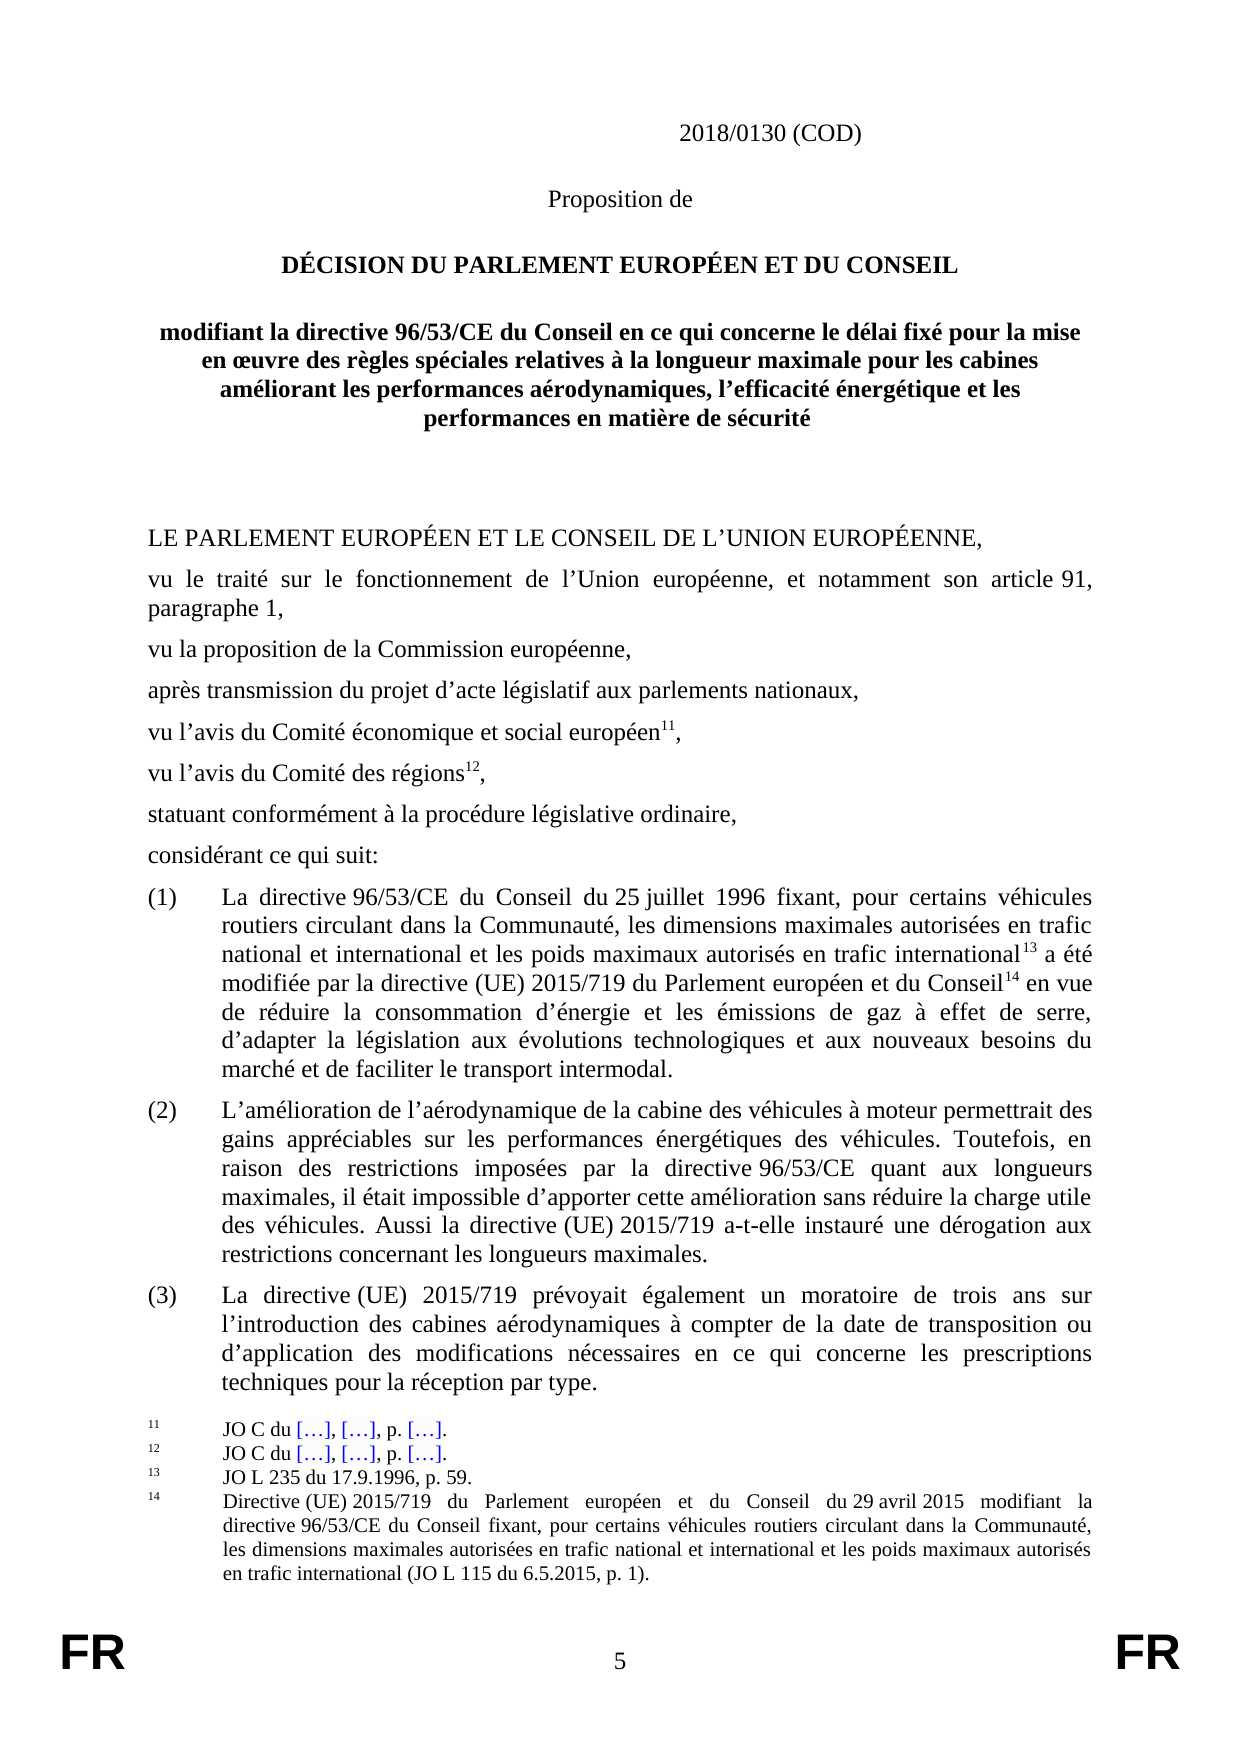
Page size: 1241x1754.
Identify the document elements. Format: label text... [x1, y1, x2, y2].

text (1) La directive 96/53/CE du Conseil du 25 juillet 1996 fixant, pour certains véhicules routiers circulant dans la Communauté, les dimensions maximales autorisées en trafic national et international et les poids maximaux autorisés en trafic international a été modifiée par la directive (UE) 2015/719 du Parlement européen et du Conseil en vue de réduire la consommation d’énergie et les émissions de gaz à effet de serre, d’adapter la législation aux évolutions technologiques et aux nouveaux besoins du marché et de faciliter le transport intermodal. [148, 882, 1093, 1083]
text 2018/0130 (COD) [679, 118, 1093, 147]
text (2) L’amélioration de l’aérodynamique de la cabine des véhicules à moteur permettrait des gains appréciables sur les performances énergétiques des véhicules. Toutefois, en raison des restrictions imposées par la directive 96/53/CE quant aux longueurs maximales, il était impossible d’apporter cette amélioration sans réduire la charge utile des véhicules. Aussi la directive (UE) 2015/719 a-t-elle instauré une dérogation aux restrictions concernant les longueurs maximales. [148, 1096, 1093, 1268]
text LE PARLEMENT EUROPÉEN ET LE CONSEIL DE L’UNION EUROPÉENNE, [148, 523, 1093, 552]
text (3) La directive (UE) 2015/719 prévoyait également un moratoire de trois ans sur l’introduction des cabines aérodynamiques à compter de la date de transposition ou d’application des modifications nécessaires en ce qui concerne les prescriptions techniques pour la réception par type. [148, 1281, 1093, 1396]
text vu le traité sur le fonctionnement de l’Union européenne, et notamment son article 91, paragraphe 1, [148, 564, 1093, 622]
text vu la proposition de la Commission européenne, [148, 634, 1093, 663]
text vu l’avis du Comité des régions, [148, 758, 1093, 787]
text modifiant la directive 96/53/CE du Conseil en ce qui concerne le délai fixé pour la mise en œuvre des règles spéciales relatives à la longueur maximale pour les cabines améliorant les performances aérodynamiques, l’efficacité énergétique et les performances en matière de sécurité [148, 317, 1093, 461]
text après transmission du projet d’acte législatif aux parlements nationaux, [148, 676, 1093, 704]
text considérant ce qui suit: [148, 841, 1093, 869]
text statuant conformément à la procédure législative ordinaire, [148, 799, 1093, 828]
text vu l’avis du Comité économique et social européen, [148, 717, 1093, 746]
text Proposition de [148, 184, 1093, 213]
text DÉCISION DU PARLEMENT EUROPÉEN ET DU CONSEIL [148, 251, 1093, 279]
